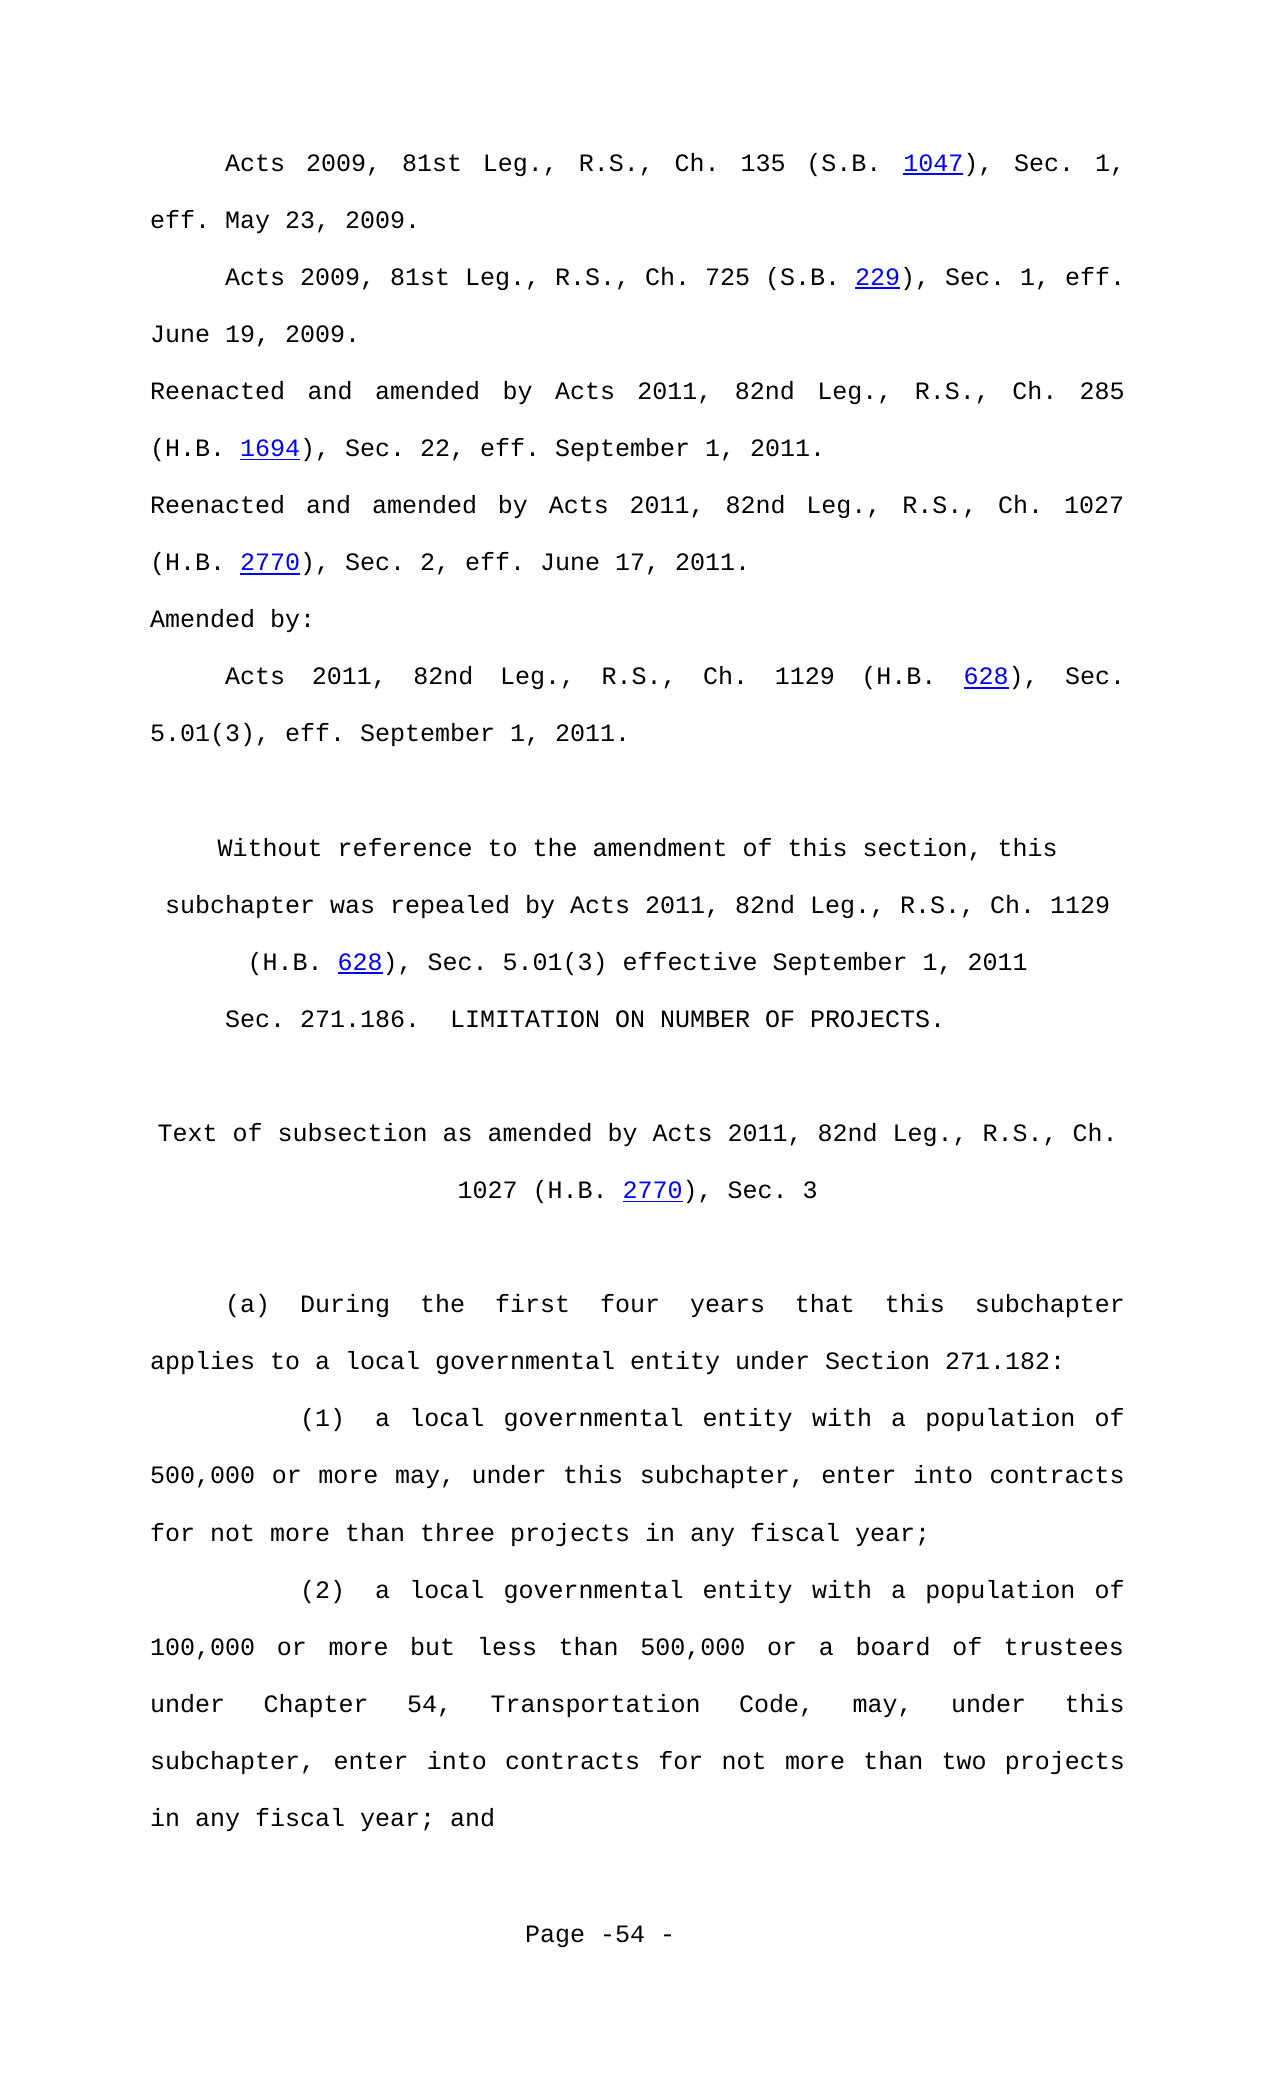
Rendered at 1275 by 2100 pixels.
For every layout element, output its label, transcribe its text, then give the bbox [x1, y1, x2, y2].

text Acts 2009, 81st Leg., R.S., Ch. 725 (S.B. 229), Sec. 1, eff. June 19, 2009. [150, 264, 1125, 350]
text (a) During the first four years that this subchapter applies to a local governmental entity under Section 271.182: [150, 1292, 1125, 1377]
text Reenacted and amended by Acts 2011, 82nd Leg., R.S., Ch. 1027 (H.B. 2770), Sec. 2, eff. June 17, 2011. [150, 492, 1125, 578]
text (2) a local governmental entity with a population of 100,000 or more but less than 500,000 or a board of trustees under Chapter 54, Transportation Code, may, under this subchapter, enter into contracts for not more than two projects in any fiscal year; and [150, 1577, 1125, 1834]
text Acts 2011, 82nd Leg., R.S., Ch. 1129 (H.B. 628), Sec. 5.01(3), eff. September 1, 2011. [150, 664, 1125, 749]
text Acts 2009, 81st Leg., R.S., Ch. 135 (S.B. 1047), Sec. 1, eff. May 23, 2009. [150, 150, 1125, 236]
text Text of subsection as amended by Acts 2011, 82nd Leg., R.S., Ch. 1027 (H.B. 2770), Sec. 3 [150, 1120, 1125, 1206]
text Sec. 271.186. LIMITATION ON NUMBER OF PROJECTS. [150, 1006, 1125, 1035]
text Amended by: [150, 607, 1125, 635]
text (1) a local governmental entity with a population of 500,000 or more may, under this subchapter, enter into contracts for not more than three projects in any fiscal year; [150, 1406, 1125, 1548]
text Without reference to the amendment of this section, this subchapter was repealed by Acts 2011, 82nd Leg., R.S., Ch. 1129 (H.B. 628), Sec. 5.01(3) effective September 1, 2011 [150, 835, 1125, 978]
text Reenacted and amended by Acts 2011, 82nd Leg., R.S., Ch. 285 (H.B. 1694), Sec. 22, eff. September 1, 2011. [150, 378, 1125, 464]
